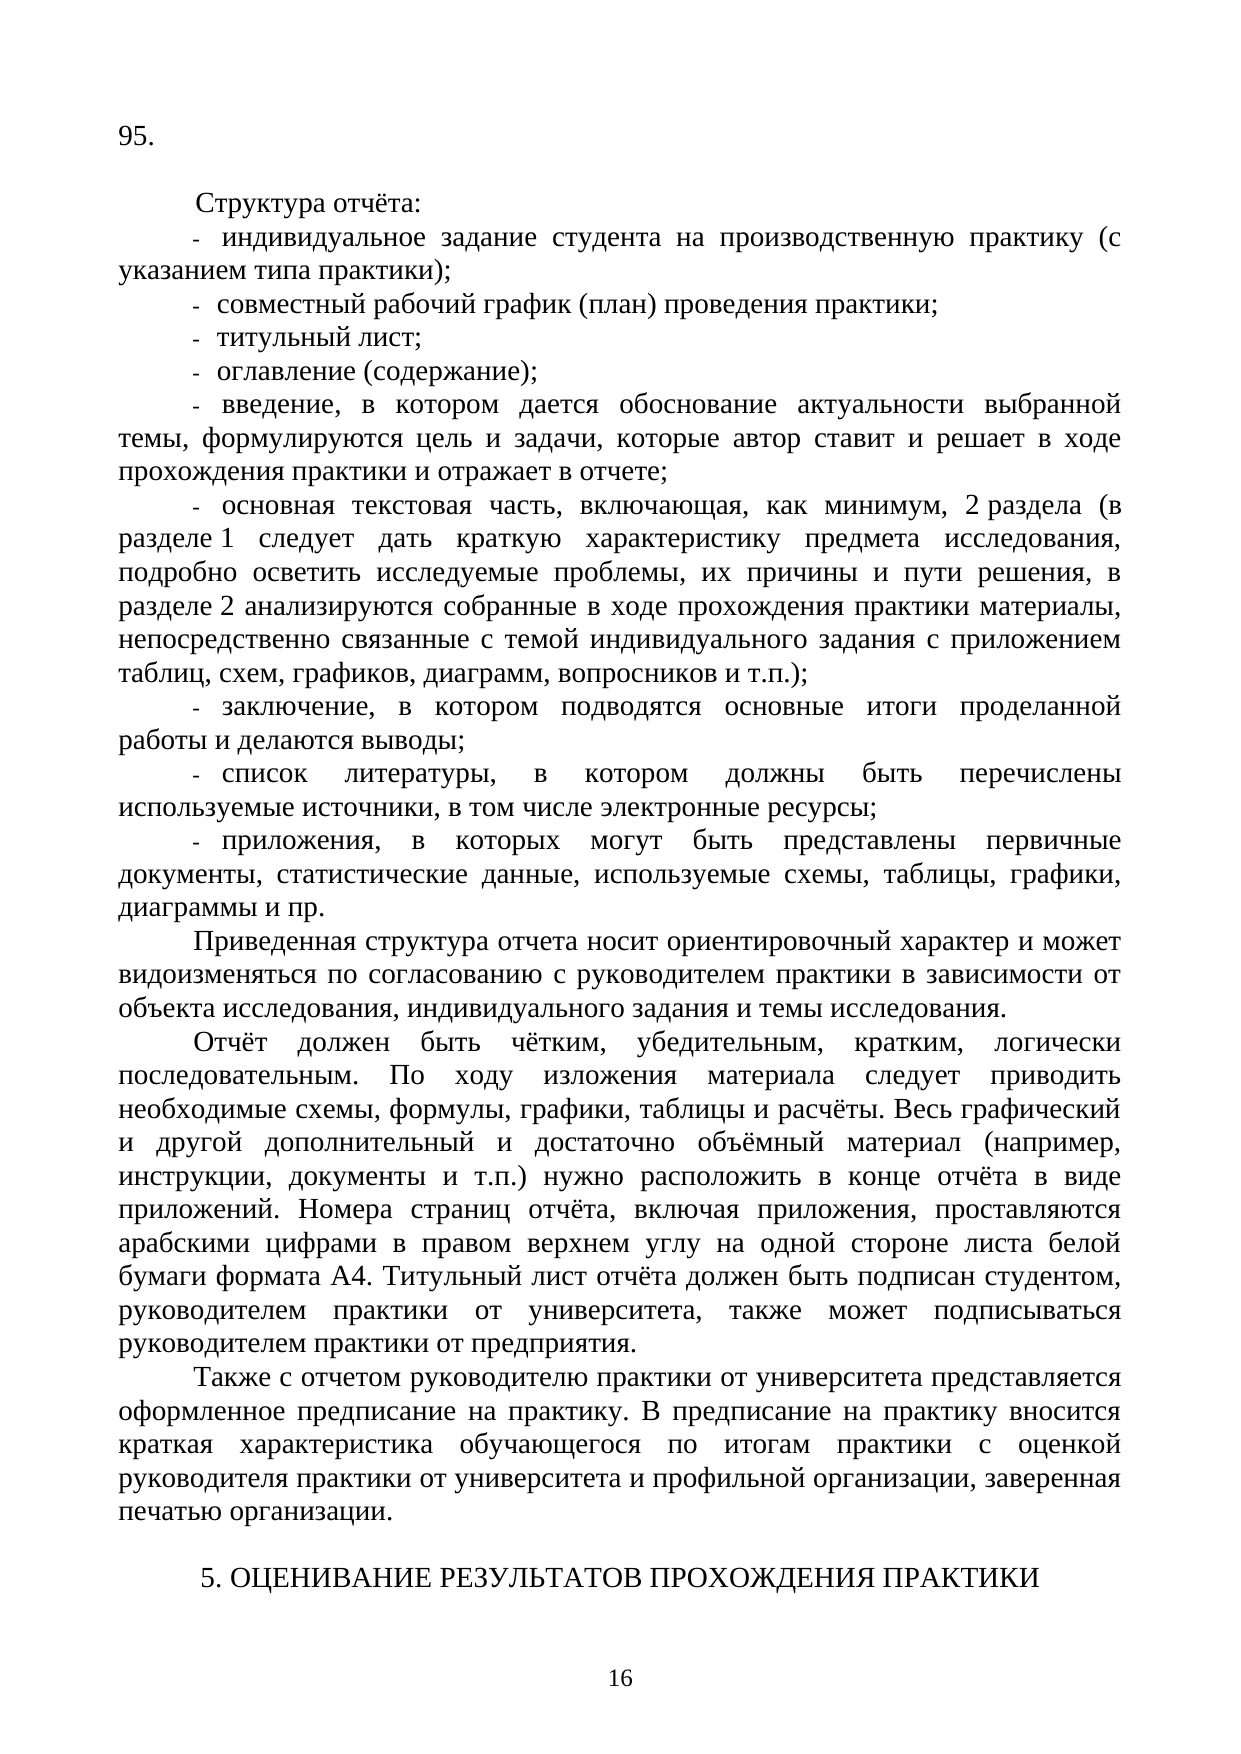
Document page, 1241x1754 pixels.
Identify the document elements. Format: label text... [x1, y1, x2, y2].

text Также с отчетом руководителю практики от университета представляется оформленное предписание на практику. В предписание на практику вносится краткая характеристика обучающегося по итогам практики с оценкой руководителя практики от университета и профильной организации, заверенная печатью организации. [118, 1359, 1122, 1527]
text Приведенная структура отчета носит ориентировочный характер и может видоизменяться по согласованию с руководителем практики в зависимости от объекта исследования, индивидуального задания и темы исследования. [118, 923, 1122, 1024]
list приложения, в которых могут быть представлены первичные документы, статистические данные, используемые схемы, таблицы, графики, диаграммы и пр. [118, 822, 1122, 923]
list ОЦЕНИВАНИЕ РЕЗУЛЬТАТОВ ПРОХОЖДЕНИЯ ПРАКТИКИ [118, 1560, 1122, 1594]
list совместный рабочий график (план) проведения практики; [118, 286, 1122, 319]
list индивидуальное задание студента на производственную практику (с указанием типа практики); [118, 219, 1122, 286]
text Отчёт должен быть чётким, убедительным, кратким, логически последовательным. По ходу изложения материала следует приводить необходимые схемы, формулы, графики, таблицы и расчёты. Весь графический и другой дополнительный и достаточно объёмный материал (например, инструкции, документы и т.п.) нужно расположить в конце отчёта в виде приложений. Номера страниц отчёта, включая приложения, проставляются арабскими цифрами в правом верхнем углу на одной стороне листа белой бумаги формата А4. Титульный лист отчёта должен быть подписан студентом, руководителем практики от университета, также может подписываться руководителем практики от предприятия. [118, 1024, 1122, 1359]
list основная текстовая часть, включающая, как минимум, 2 раздела (в разделе 1 следует дать краткую характеристику предмета исследования, подробно осветить исследуемые проблемы, их причины и пути решения, в разделе 2 анализируются собранные в ходе прохождения практики материалы, непосредственно связанные с темой индивидуального задания с приложением таблиц, схем, графиков, диаграмм, вопросников и т.п.); [118, 487, 1122, 688]
list оглавление (содержание); [118, 353, 1122, 386]
text Структура отчёта: [118, 185, 1122, 219]
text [118, 118, 1122, 152]
list список литературы, в котором должны быть перечислены используемые источники, в том числе электронные ресурсы; [118, 755, 1122, 822]
list введение, в котором дается обоснование актуальности выбранной темы, формулируются цель и задачи, которые автор ставит и решает в ходе прохождения практики и отражает в отчете; [118, 386, 1122, 487]
list заключение, в котором подводятся основные итоги проделанной работы и делаются выводы; [118, 688, 1122, 755]
list титульный лист; [118, 319, 1122, 353]
